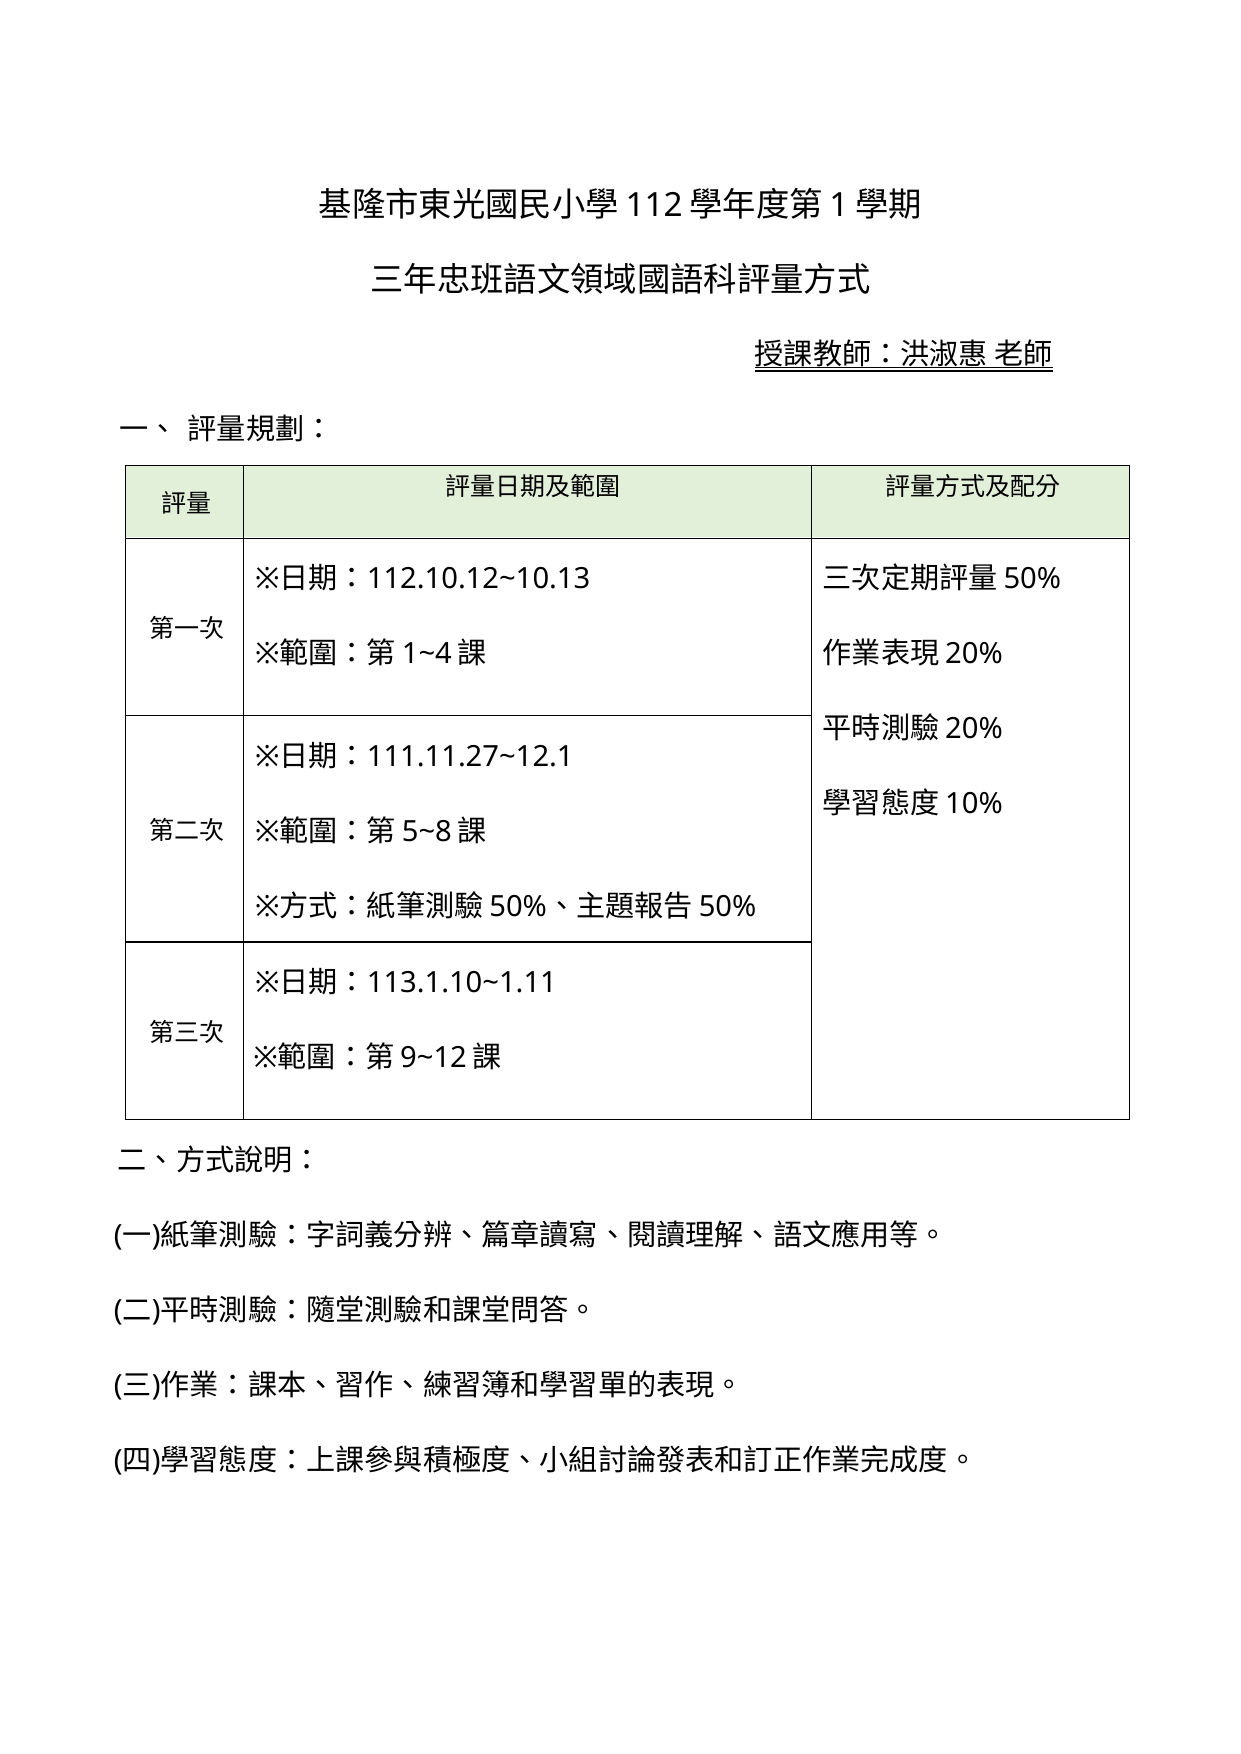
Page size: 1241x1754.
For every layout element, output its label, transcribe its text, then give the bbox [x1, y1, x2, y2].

text 授課教師：洪淑惠 老師 [187, 314, 1053, 389]
table_header 評量方式及配分 [812, 466, 1129, 537]
text (四)學習態度：上課參與積極度、小組討論發表和訂正作業完成度。 [114, 1420, 986, 1495]
list 評量規劃： [119, 389, 986, 464]
table_cell ※日期：111.11.27~12.1 ※範圍：第5~8課 ※方式：紙筆測驗50%、主題報告50% [244, 716, 811, 941]
text (一)紙筆測驗：字詞義分辨、篇章讀寫、閱讀理解、語文應用等。 [114, 1195, 986, 1270]
table_header 評量 [126, 466, 243, 537]
table_cell ※日期：113.1.10~1.11 ※範圍：第9~12課 [244, 943, 811, 1119]
text (三)作業：課本、習作、練習簿和學習單的表現。 [114, 1345, 986, 1420]
text 基隆市東光國民小學112學年度第1學期 [187, 164, 1053, 239]
table_cell ※日期：112.10.12~10.13 ※範圍：第1~4課 [244, 539, 811, 715]
text 三年忠班語文領域國語科評量方式 [187, 239, 1053, 314]
table_cell 第一次 [126, 539, 243, 715]
table_header 評量日期及範圍 [244, 466, 811, 537]
table_cell 第二次 [126, 716, 243, 941]
text (二)平時測驗：隨堂測驗和課堂問答。 [114, 1270, 986, 1345]
text 二、方式說明： [117, 1120, 986, 1195]
table_cell 三次定期評量50% 作業表現20% 平時測驗20% 學習態度10% [812, 539, 1129, 1119]
table_cell 第三次 [126, 943, 243, 1119]
